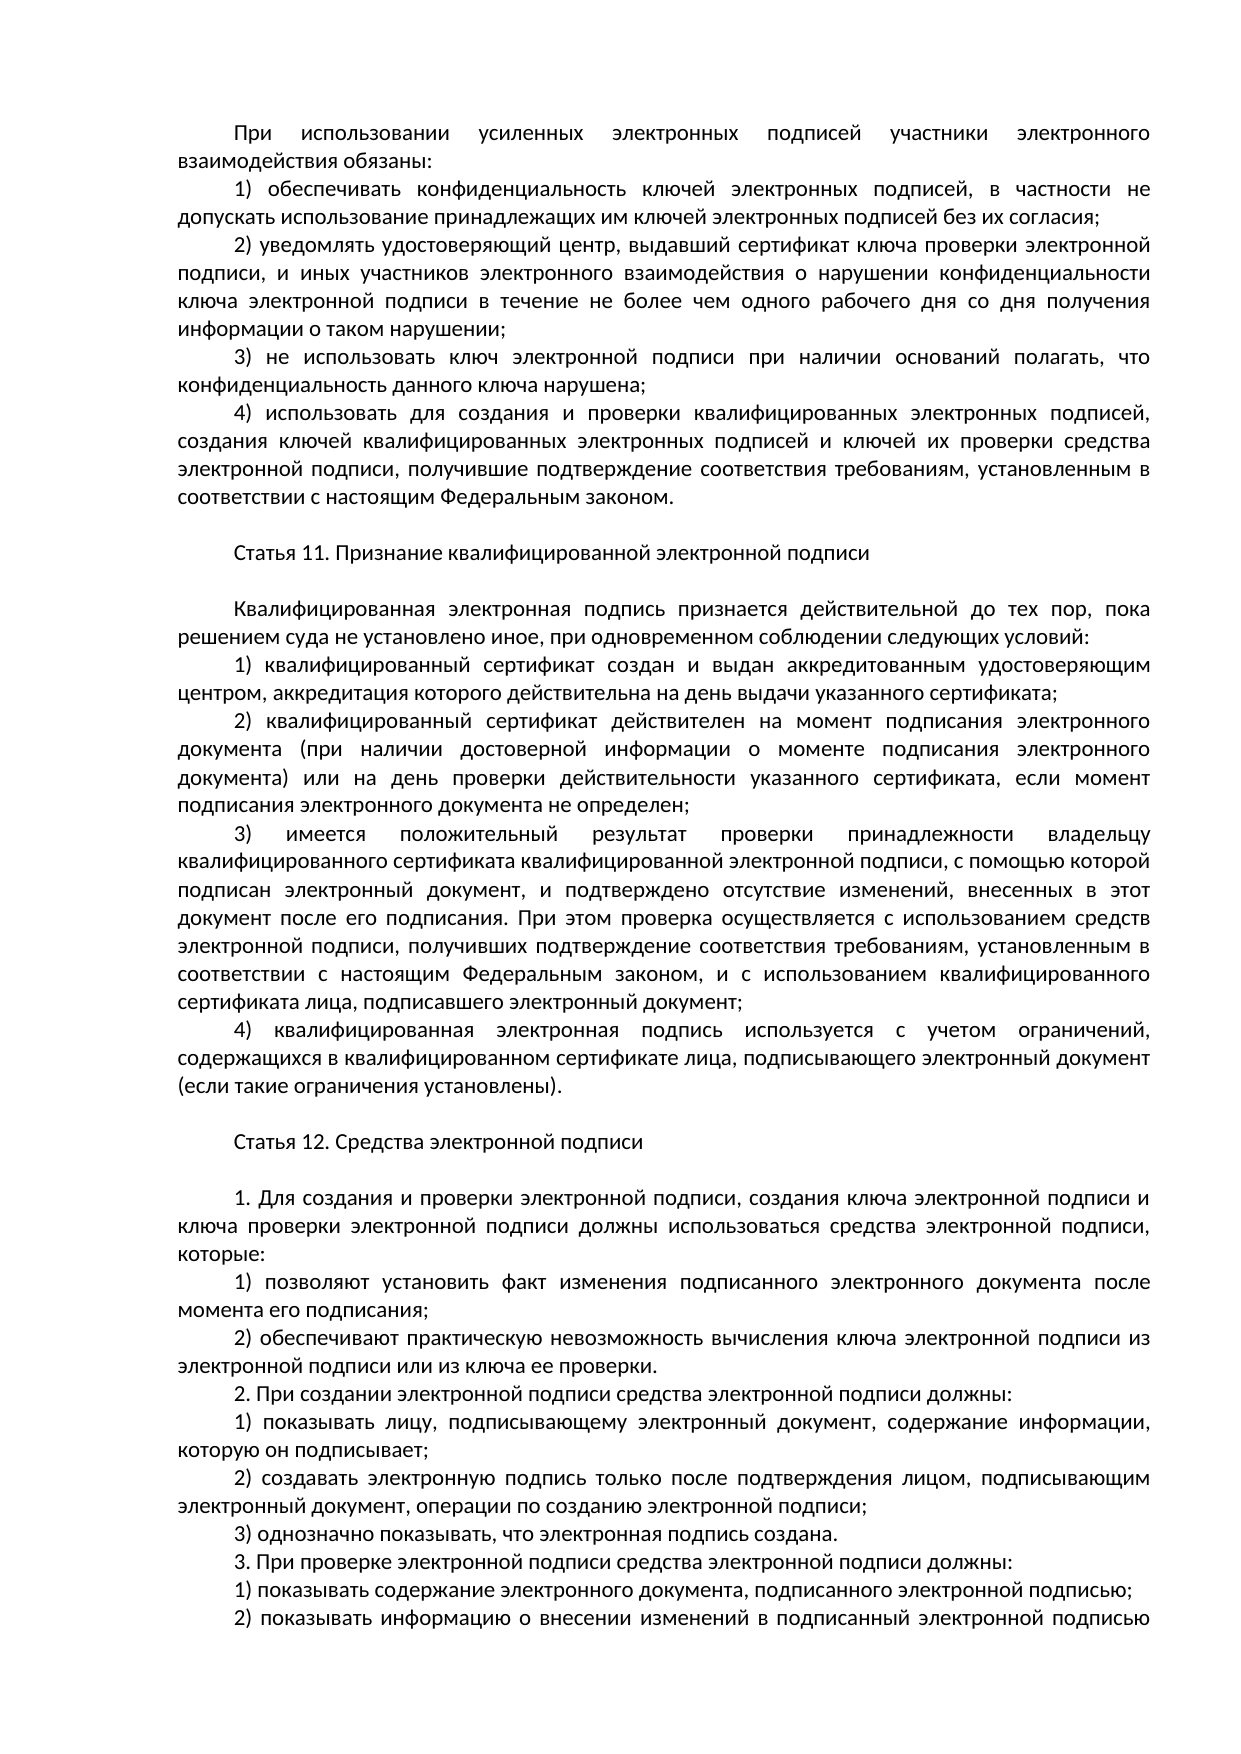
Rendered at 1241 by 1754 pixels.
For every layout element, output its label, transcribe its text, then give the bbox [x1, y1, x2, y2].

text 2) создавать электронную подпись только после подтверждения лицом, подписывающим электронный документ, операции по созданию электронной подписи; [177, 1463, 1152, 1519]
text 4) квалифицированная электронная подпись используется с учетом ограничений, содержащихся в квалифицированном сертификате лица, подписывающего электронный документ (если такие ограничения установлены). [177, 1015, 1152, 1099]
text Статья 12. Средства электронной подписи [177, 1127, 1152, 1155]
text 1. Для создания и проверки электронной подписи, создания ключа электронной подписи и ключа проверки электронной подписи должны использоваться средства электронной подписи, которые: [177, 1183, 1152, 1267]
text 1) квалифицированный сертификат создан и выдан аккредитованным удостоверяющим центром, аккредитация которого действительна на день выдачи указанного сертификата; [177, 651, 1152, 707]
text 2) обеспечивают практическую невозможность вычисления ключа электронной подписи из электронной подписи или из ключа ее проверки. [177, 1323, 1152, 1379]
text Квалифицированная электронная подпись признается действительной до тех пор, пока решением суда не установлено иное, при одновременном соблюдении следующих условий: [177, 594, 1152, 651]
text 1) показывать содержание электронного документа, подписанного электронной подписью; [177, 1575, 1152, 1603]
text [177, 1603, 1152, 1631]
text 4) использовать для создания и проверки квалифицированных электронных подписей, создания ключей квалифицированных электронных подписей и ключей их проверки средства электронной подписи, получившие подтверждение соответствия требованиям, установленным в соответствии с настоящим Федеральным законом. [177, 398, 1152, 510]
text 1) показывать лицу, подписывающему электронный документ, содержание информации, которую он подписывает; [177, 1407, 1152, 1463]
text 3) не использовать ключ электронной подписи при наличии оснований полагать, что конфиденциальность данного ключа нарушена; [177, 342, 1152, 398]
text Статья 11. Признание квалифицированной электронной подписи [177, 538, 1152, 566]
text 3. При проверке электронной подписи средства электронной подписи должны: [177, 1547, 1152, 1575]
text 1) обеспечивать конфиденциальность ключей электронных подписей, в частности не допускать использование принадлежащих им ключей электронных подписей без их согласия; [177, 174, 1152, 230]
text При использовании усиленных электронных подписей участники электронного взаимодействия обязаны: [177, 118, 1152, 174]
text 2. При создании электронной подписи средства электронной подписи должны: [177, 1379, 1152, 1407]
text 2) квалифицированный сертификат действителен на момент подписания электронного документа (при наличии достоверной информации о моменте подписания электронного документа) или на день проверки действительности указанного сертификата, если момент подписания электронного документа не определен; [177, 707, 1152, 819]
text 3) однозначно показывать, что электронная подпись создана. [177, 1519, 1152, 1547]
text 2) уведомлять удостоверяющий центр, выдавший сертификат ключа проверки электронной подписи, и иных участников электронного взаимодействия о нарушении конфиденциальности ключа электронной подписи в течение не более чем одного рабочего дня со дня получения информации о таком нарушении; [177, 230, 1152, 342]
text 3) имеется положительный результат проверки принадлежности владельцу квалифицированного сертификата квалифицированной электронной подписи, с помощью которой подписан электронный документ, и подтверждено отсутствие изменений, внесенных в этот документ после его подписания. При этом проверка осуществляется с использованием средств электронной подписи, получивших подтверждение соответствия требованиям, установленным в соответствии с настоящим Федеральным законом, и с использованием квалифицированного сертификата лица, подписавшего электронный документ; [177, 819, 1152, 1015]
text 1) позволяют установить факт изменения подписанного электронного документа после момента его подписания; [177, 1267, 1152, 1323]
